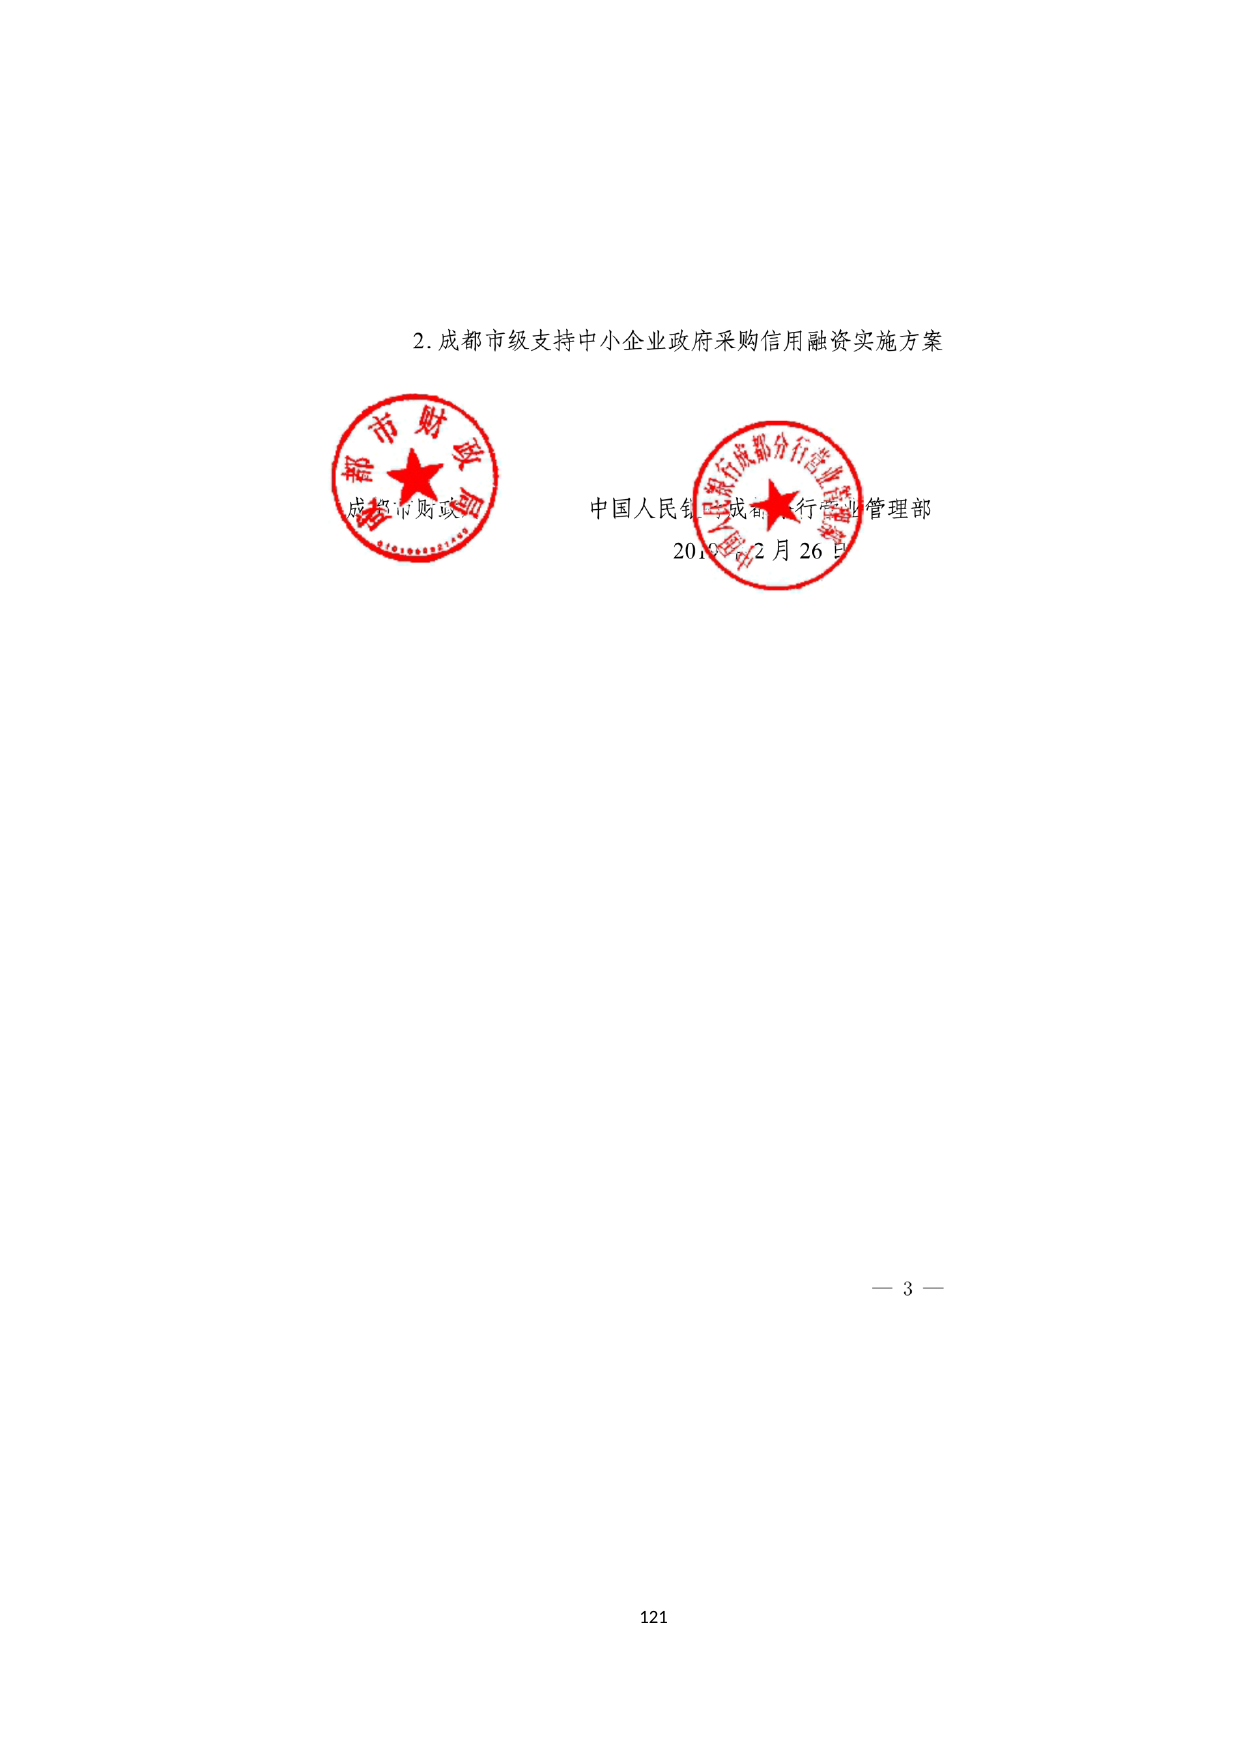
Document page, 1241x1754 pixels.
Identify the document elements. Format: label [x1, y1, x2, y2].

picture [187, 167, 1054, 1392]
